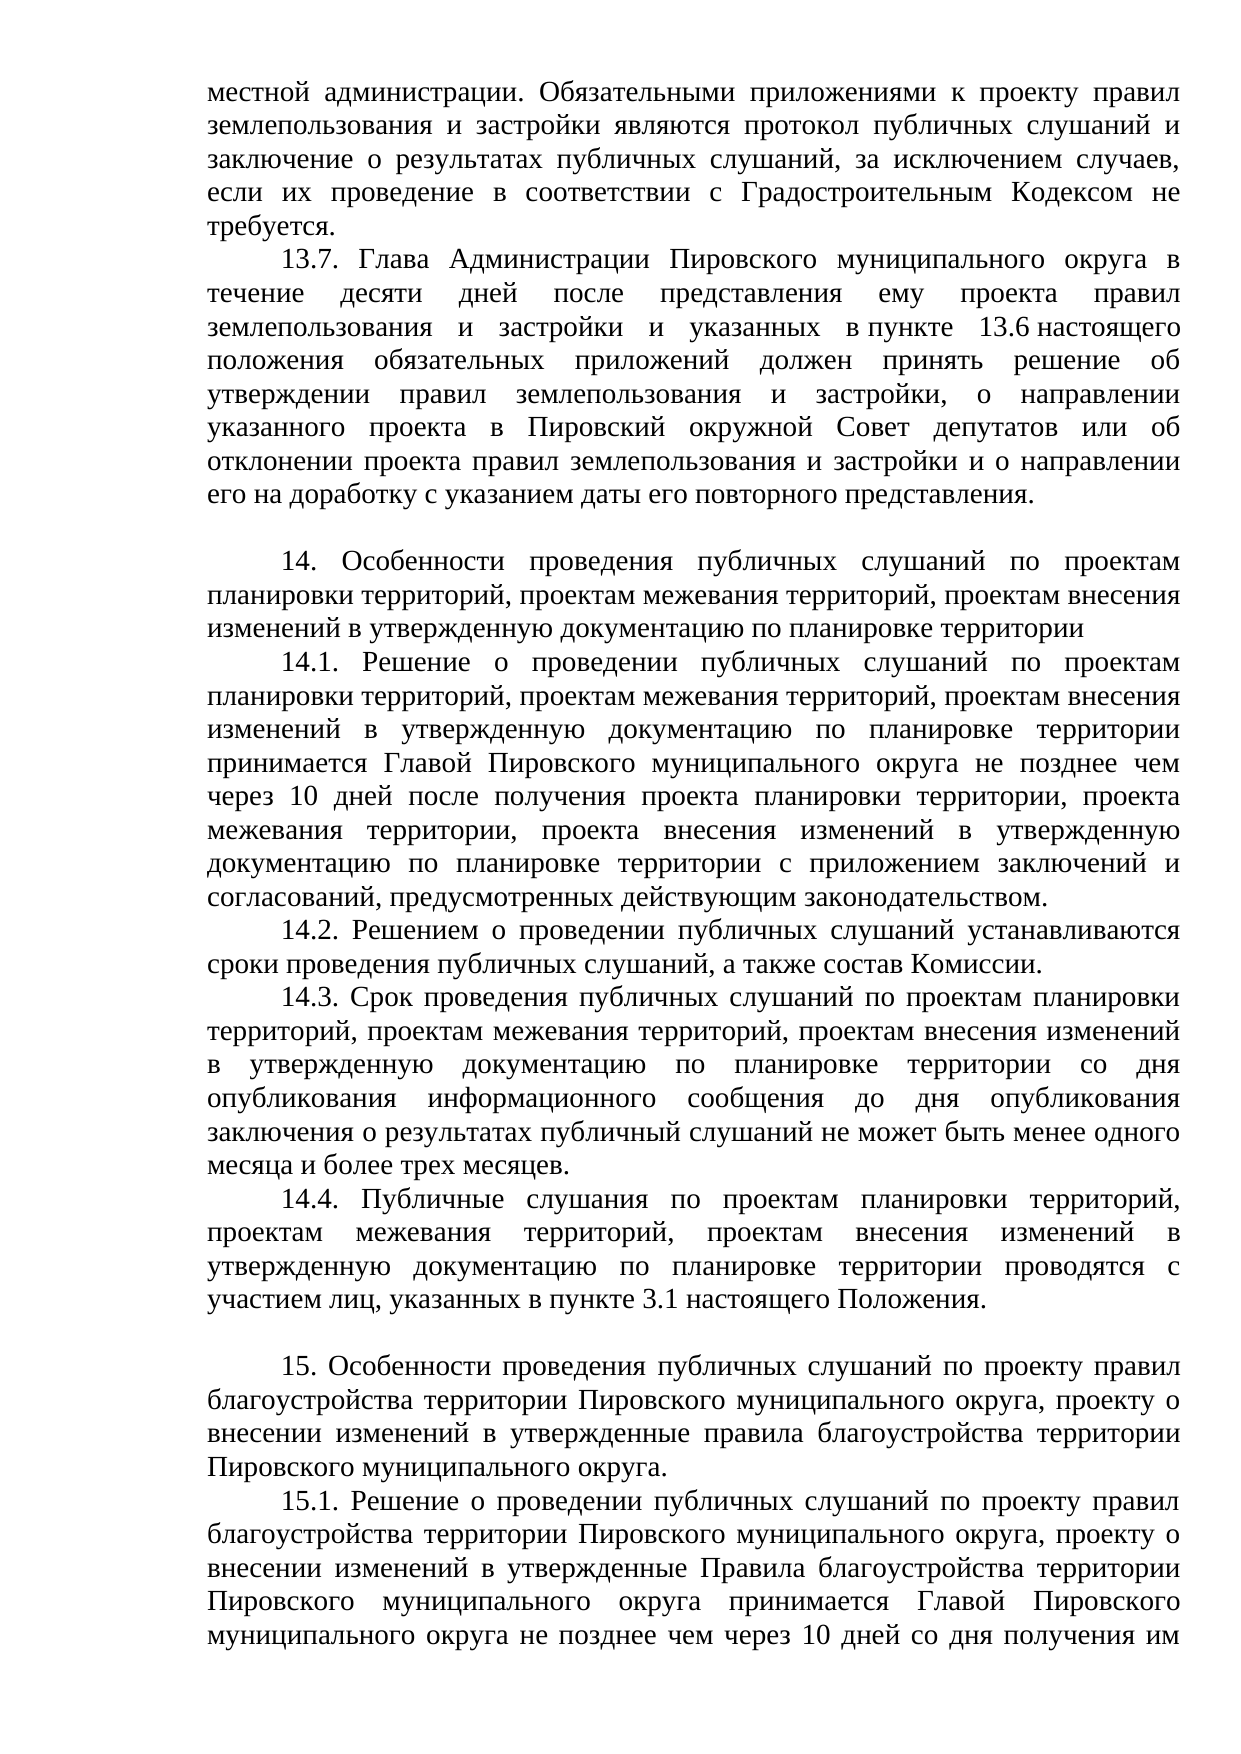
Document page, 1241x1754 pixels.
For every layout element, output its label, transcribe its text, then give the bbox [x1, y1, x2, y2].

text 14. Особенности проведения публичных слушаний по проектам планировки территорий, проектам межевания территорий, проектам внесения изменений в утвержденную документацию по планировке территории [207, 543, 1181, 644]
text 14.2. Решением о проведении публичных слушаний устанавливаются сроки проведения публичных слушаний, а также состав Комиссии. [207, 912, 1181, 979]
text 13.7. Глава Администрации Пировского муниципального округа в течение десяти дней после представления ему проекта правил землепользования и застройки и указанных в пункте 13.6 настоящего положения обязательных приложений должен принять решение об утверждении правил землепользования и застройки, о направлении указанного проекта в Пировский окружной Совет депутатов или об отклонении проекта правил землепользования и застройки и о направлении его на доработку с указанием даты его повторного представления. [207, 242, 1181, 510]
text 15. Особенности проведения публичных слушаний по проекту правил благоустройства территории Пировского муниципального округа, проекту о внесении изменений в утвержденные правила благоустройства территории Пировского муниципального округа. [207, 1348, 1181, 1483]
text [207, 1483, 1181, 1650]
text 14.4. Публичные слушания по проектам планировки территорий, проектам межевания территорий, проектам внесения изменений в утвержденную документацию по планировке территории проводятся с участием лиц, указанных в пункте 3.1 настоящего Положения. [207, 1181, 1181, 1315]
text 14.3. Срок проведения публичных слушаний по проектам планировки территорий, проектам межевания территорий, проектам внесения изменений в утвержденную документацию по планировке территории со дня опубликования информационного сообщения до дня опубликования заключения о результатах публичный слушаний не может быть менее одного месяца и более трех месяцев. [207, 979, 1181, 1181]
text 14.1. Решение о проведении публичных слушаний по проектам планировки территорий, проектам межевания территорий, проектам внесения изменений в утвержденную документацию по планировке территории принимается Главой Пировского муниципального округа не позднее чем через 10 дней после получения проекта планировки территории, проекта межевания территории, проекта внесения изменений в утвержденную документацию по планировке территории с приложением заключений и согласований, предусмотренных действующим законодательством. [207, 644, 1181, 912]
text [207, 74, 1181, 242]
